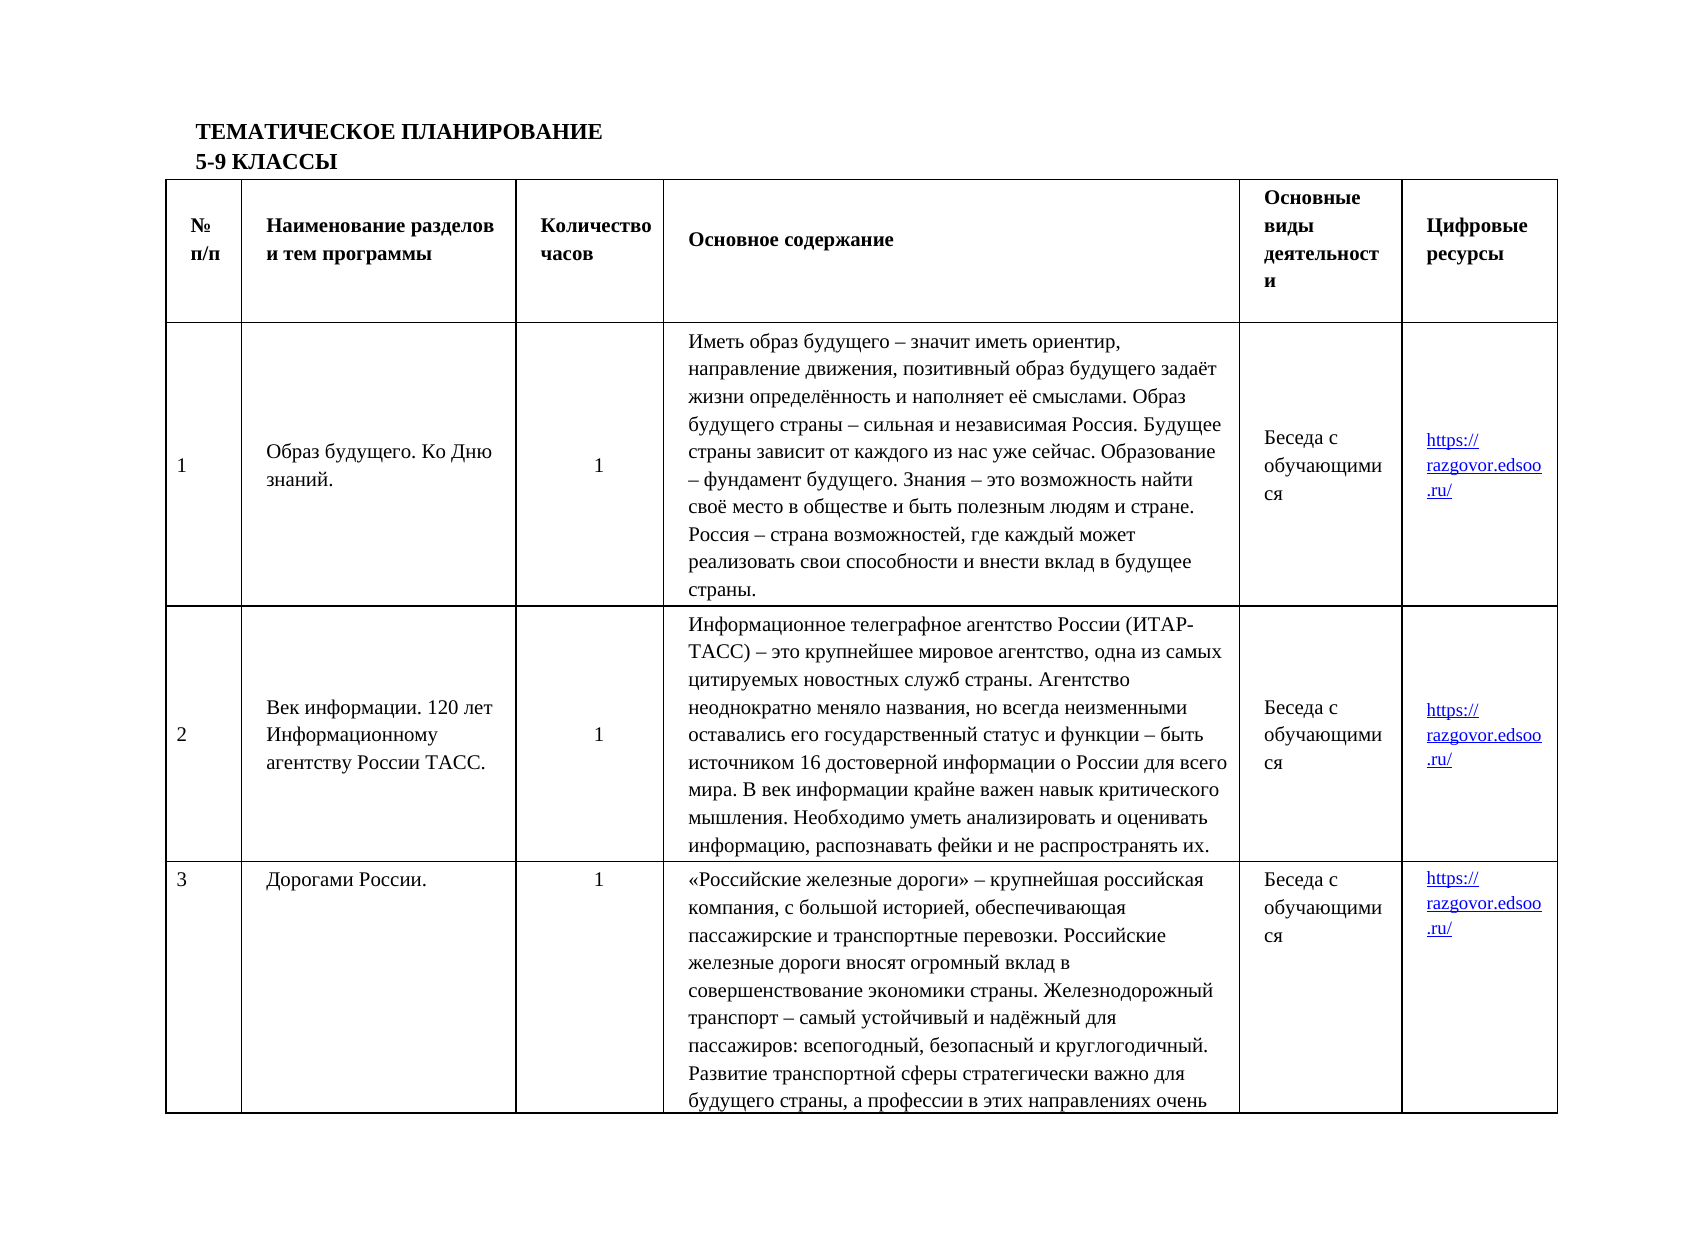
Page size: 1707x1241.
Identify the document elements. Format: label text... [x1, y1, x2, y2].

table_cell 1 [517, 323, 663, 605]
table_header Основное содержание [664, 180, 1239, 322]
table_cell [664, 862, 1239, 1112]
text 5-9 КЛАССЫ [190, 148, 1618, 175]
table_cell 1 [517, 607, 663, 861]
table_cell Век информации. 120 лет Информационному агентству России ТАСС. [242, 607, 515, 861]
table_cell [1403, 862, 1557, 1112]
table_cell Дорогами России. [242, 862, 515, 1112]
table_cell Информационное телеграфное агентство России (ИТАР-ТАСС) – это крупнейшее мировое агентство, одна из самых цитируемых новостных служб страны. Агентство неоднократно меняло названия, но всегда неизменными оставались его государственный статус и функции – быть источником 16 достоверной информации о России для всего мира. В век информации крайне важен навык критического мышления. Необходимо уметь анализировать и оценивать информацию, распознавать фейки и не распространять их. [664, 607, 1239, 861]
table_cell 2 [167, 607, 241, 861]
table_cell 1 [517, 862, 663, 1112]
table_cell Беседа с обучающимися [1240, 607, 1401, 861]
table_header Наименование разделов и тем программы [242, 180, 515, 322]
table_header № п/п [167, 180, 241, 322]
table_cell 1 [167, 323, 241, 605]
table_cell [1240, 862, 1401, 1112]
table_cell Иметь образ будущего – значит иметь ориентир, направление движения, позитивный образ будущего задаёт жизни определённость и наполняет её смыслами. Образ будущего страны – сильная и независимая Россия. Будущее страны зависит от каждого из нас уже сейчас. Образование – фундамент будущего. Знания – это возможность найти своё место в обществе и быть полезным людям и стране. Россия – страна возможностей, где каждый может реализовать свои способности и внести вклад в будущее страны. [664, 323, 1239, 605]
table_cell Образ будущего. Ко Дню знаний. [242, 323, 515, 605]
table_header Цифровые ресурсы [1403, 180, 1557, 322]
table_header Количество часов [517, 180, 663, 322]
text ТЕМАТИЧЕСКОЕ ПЛАНИРОВАНИЕ [190, 118, 1618, 144]
table_cell 3 [167, 862, 241, 1112]
table_cell Беседа с обучающимися [1240, 323, 1401, 605]
table_cell https://razgovor.edsoo.ru/ [1403, 607, 1557, 861]
table_cell https://razgovor.edsoo.ru/ [1403, 323, 1557, 605]
table_header Основные виды деятельности [1240, 180, 1401, 322]
